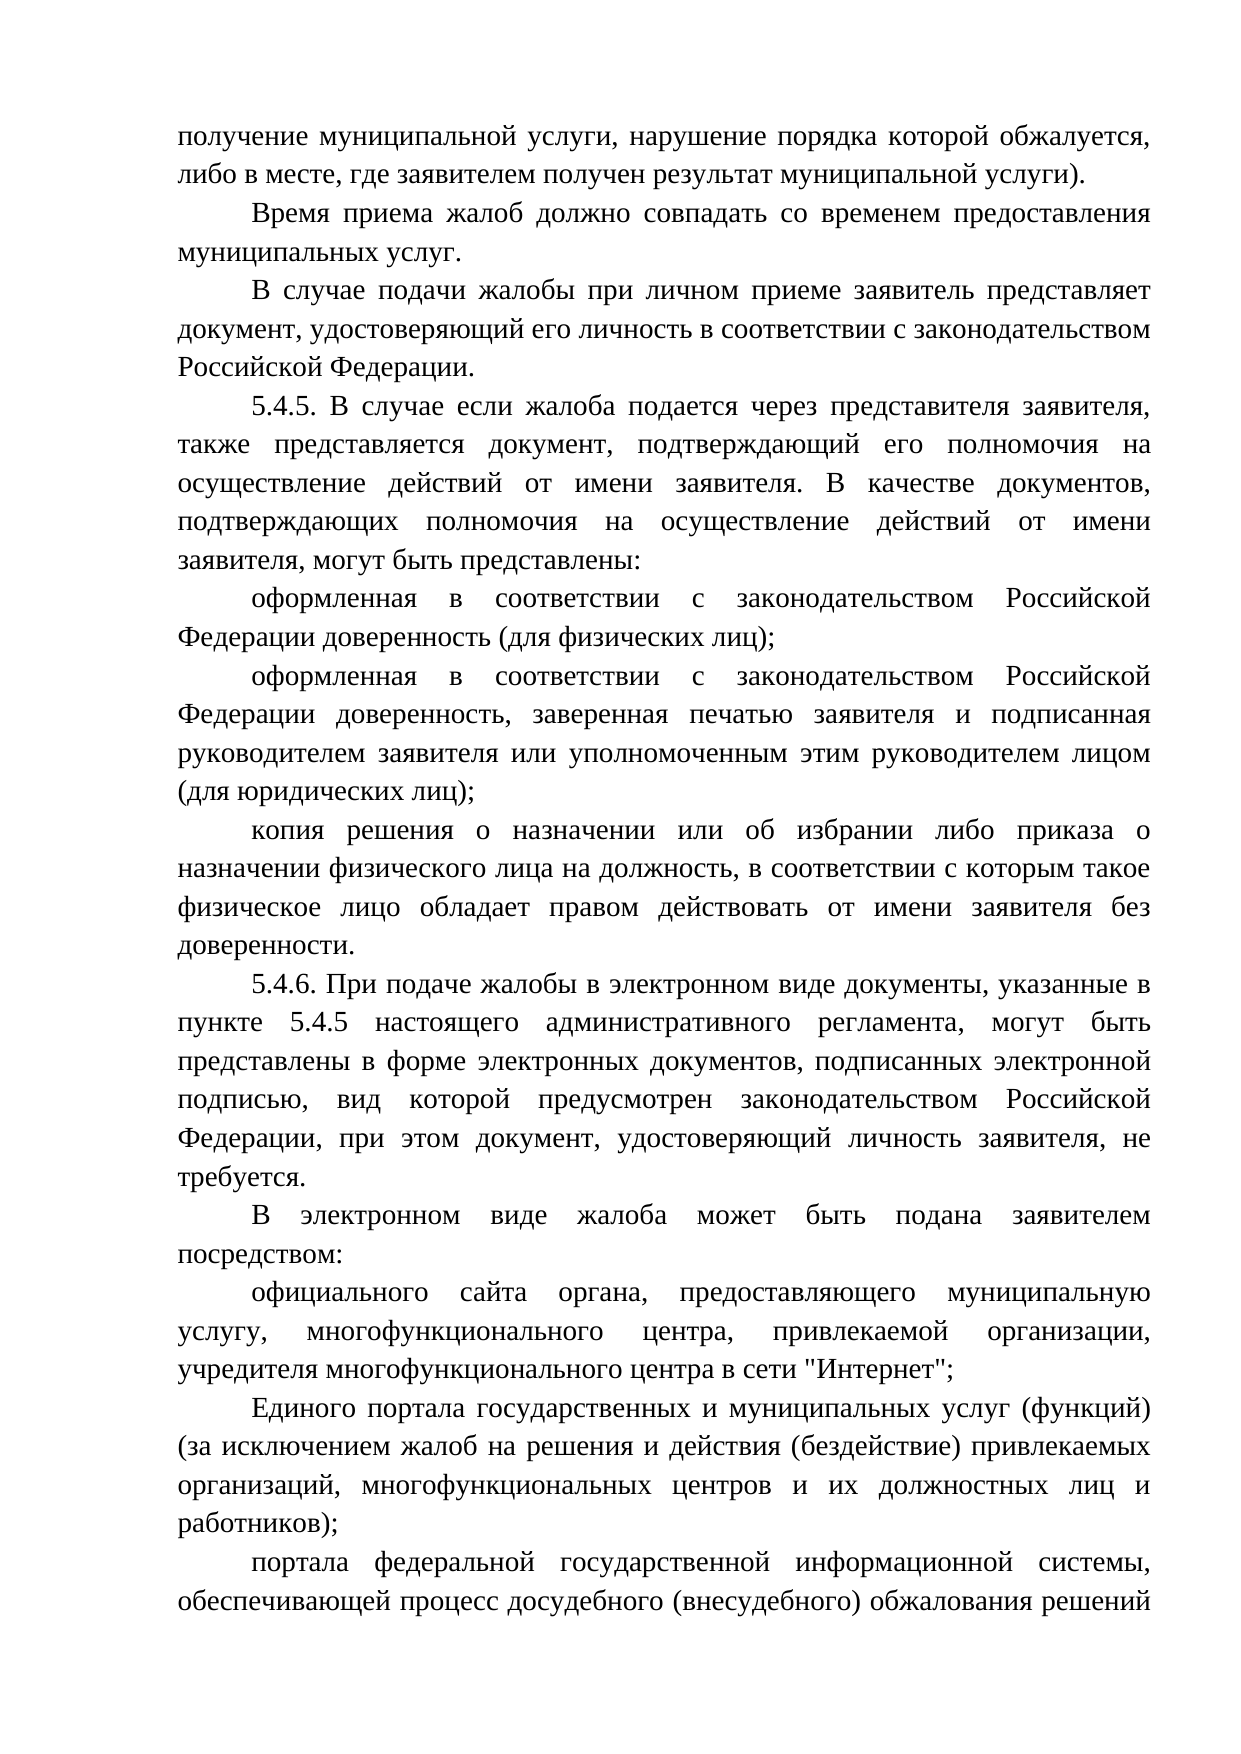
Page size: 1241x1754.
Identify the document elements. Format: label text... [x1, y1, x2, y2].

text 5.4.5. В случае если жалоба подается через представителя заявителя, также представляется документ, подтверждающий его полномочия на осуществление действий от имени заявителя. В качестве документов, подтверждающих полномочия на осуществление действий от имени заявителя, могут быть представлены: [177, 388, 1152, 576]
text В электронном виде жалоба может быть подана заявителем посредством: [177, 1197, 1152, 1269]
text В случае подачи жалобы при личном приеме заявитель представляет документ, удостоверяющий его личность в соответствии с законодательством Российской Федерации. [177, 272, 1152, 383]
text оформленная в соответствии с законодательством Российской Федерации доверенность, заверенная печатью заявителя и подписанная руководителем заявителя или уполномоченным этим руководителем лицом (для юридических лиц); [177, 658, 1152, 807]
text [177, 1544, 1152, 1616]
text 5.4.6. При подаче жалобы в электронном виде документы, указанные в пункте 5.4.5 настоящего административного регламента, могут быть представлены в форме электронных документов, подписанных электронной подписью, вид которой предусмотрен законодательством Российской Федерации, при этом документ, удостоверяющий личность заявителя, не требуется. [177, 966, 1152, 1192]
text оформленная в соответствии с законодательством Российской Федерации доверенность (для физических лиц); [177, 581, 1152, 653]
text официального сайта органа, предоставляющего муниципальную услугу, многофункционального центра, привлекаемой организации, учредителя многофункционального центра в сети "Интернет"; [177, 1274, 1152, 1385]
text копия решения о назначении или об избрании либо приказа о назначении физического лица на должность, в соответствии с которым такое физическое лицо обладает правом действовать от имени заявителя без доверенности. [177, 812, 1152, 961]
text Единого портала государственных и муниципальных услуг (функций) (за исключением жалоб на решения и действия (бездействие) привлекаемых организаций, многофункциональных центров и их должностных лиц и работников); [177, 1390, 1152, 1539]
text Время приема жалоб должно совпадать со временем предоставления муниципальных услуг. [177, 195, 1152, 267]
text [177, 118, 1152, 190]
